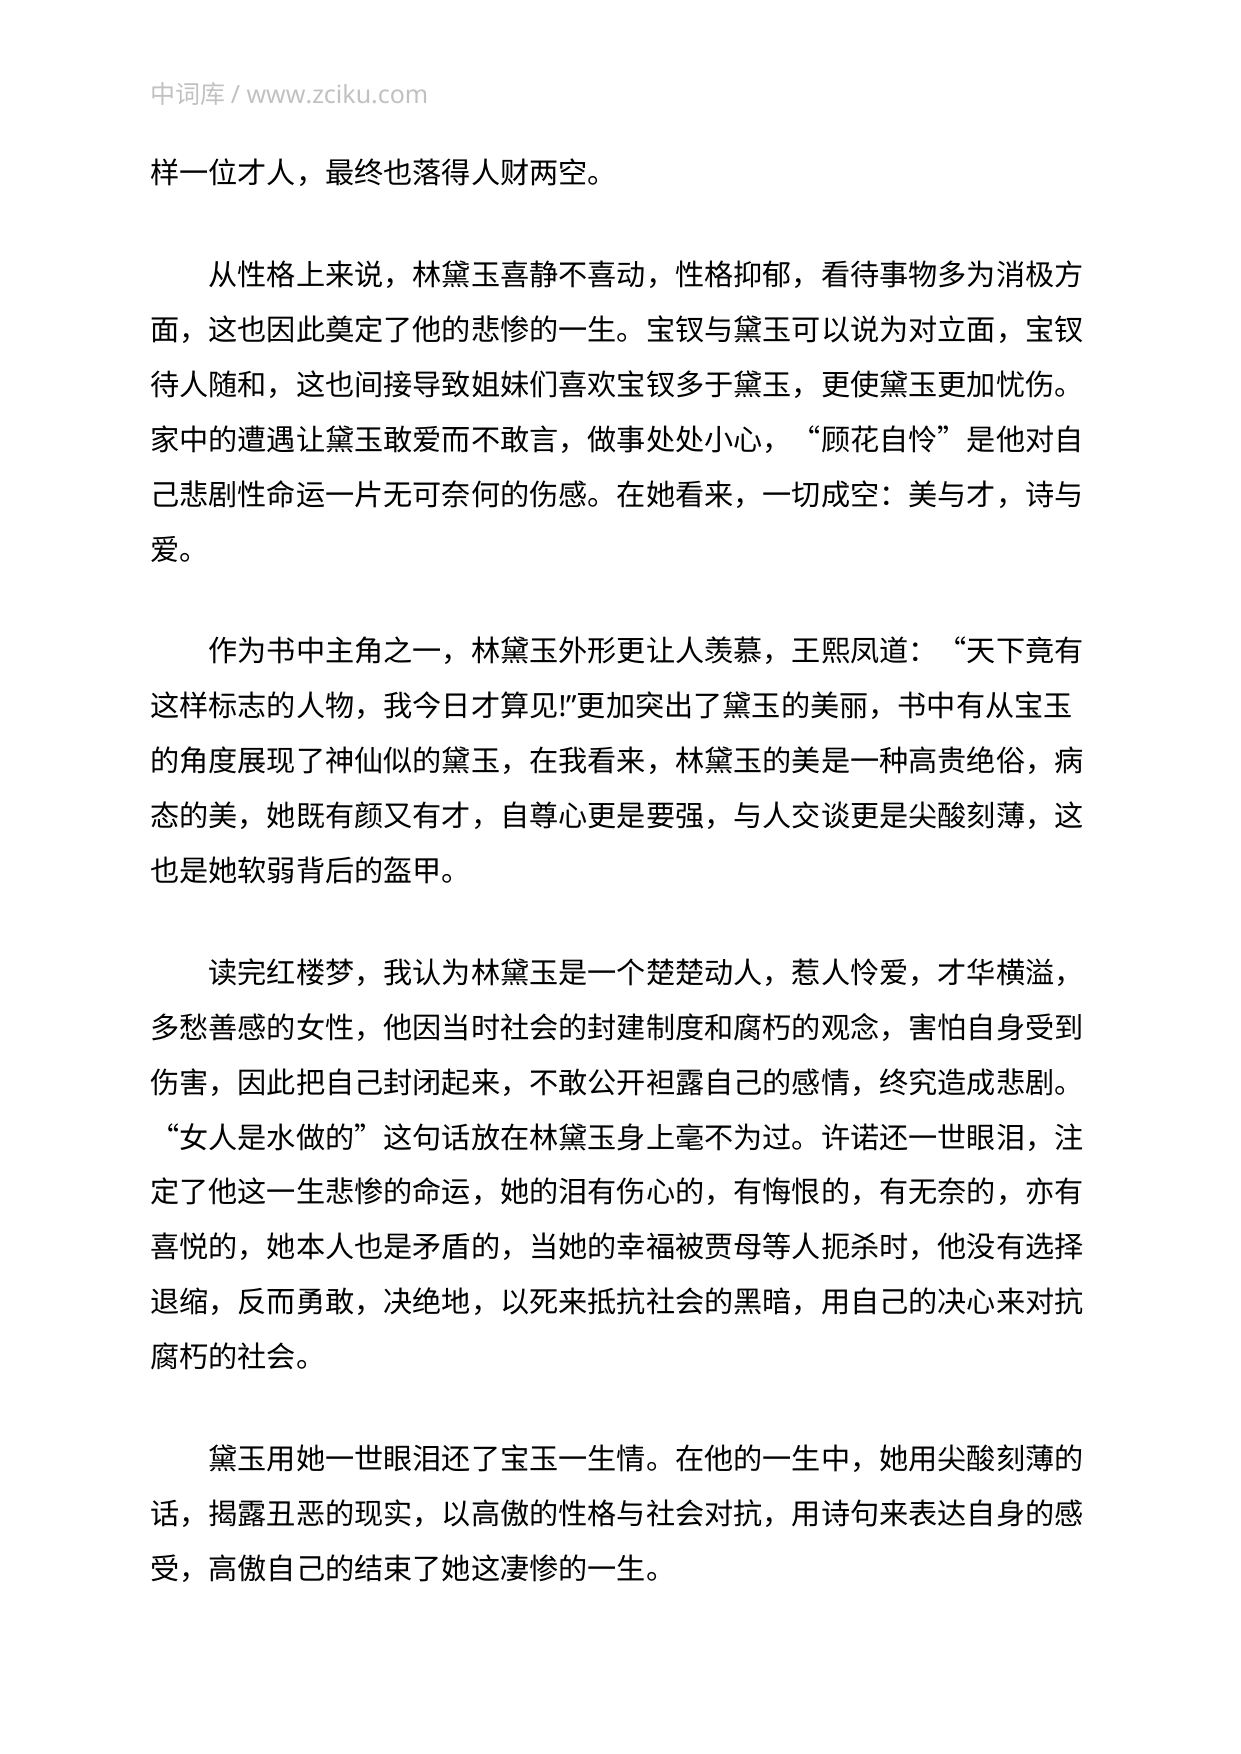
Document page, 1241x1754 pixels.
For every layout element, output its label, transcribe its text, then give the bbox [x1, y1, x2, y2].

text 从性格上来说，林黛玉喜静不喜动，性格抑郁，看待事物多为消极方面，这也因此奠定了他的悲惨的一生。宝钗与黛玉可以说为对立面，宝钗待人随和，这也间接导致姐妹们喜欢宝钗多于黛玉，更使黛玉更加忧伤。家中的遭遇让黛玉敢爱而不敢言，做事处处小心，“顾花自怜”是他对自己悲剧性命运一片无可奈何的伤感。在她看来，一切成空：美与才，诗与爱。 [150, 252, 1090, 568]
text 黛玉用她一世眼泪还了宝玉一生情。在他的一生中，她用尖酸刻薄的话，揭露丑恶的现实，以高傲的性格与社会对抗，用诗句来表达自身的感受，高傲自己的结束了她这凄惨的一生。 [150, 1436, 1090, 1588]
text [150, 150, 1090, 192]
text 读完红楼梦，我认为林黛玉是一个楚楚动人，惹人怜爱，才华横溢，多愁善感的女性，他因当时社会的封建制度和腐朽的观念，害怕自身受到伤害，因此把自己封闭起来，不敢公开袒露自己的感情，终究造成悲剧。“女人是水做的”这句话放在林黛玉身上毫不为过。许诺还一世眼泪，注定了他这一生悲惨的命运，她的泪有伤心的，有悔恨的，有无奈的，亦有喜悦的，她本人也是矛盾的，当她的幸福被贾母等人扼杀时，他没有选择退缩，反而勇敢，决绝地，以死来抵抗社会的黑暗，用自己的决心来对抗腐朽的社会。 [150, 949, 1090, 1376]
text 作为书中主角之一，林黛玉外形更让人羡慕，王熙凤道：“天下竟有这样标志的人物，我今日才算见!”更加突出了黛玉的美丽，书中有从宝玉的角度展现了神仙似的黛玉，在我看来，林黛玉的美是一种高贵绝俗，病态的美，她既有颜又有才，自尊心更是要强，与人交谈更是尖酸刻薄，这也是她软弱背后的盔甲。 [150, 628, 1090, 890]
